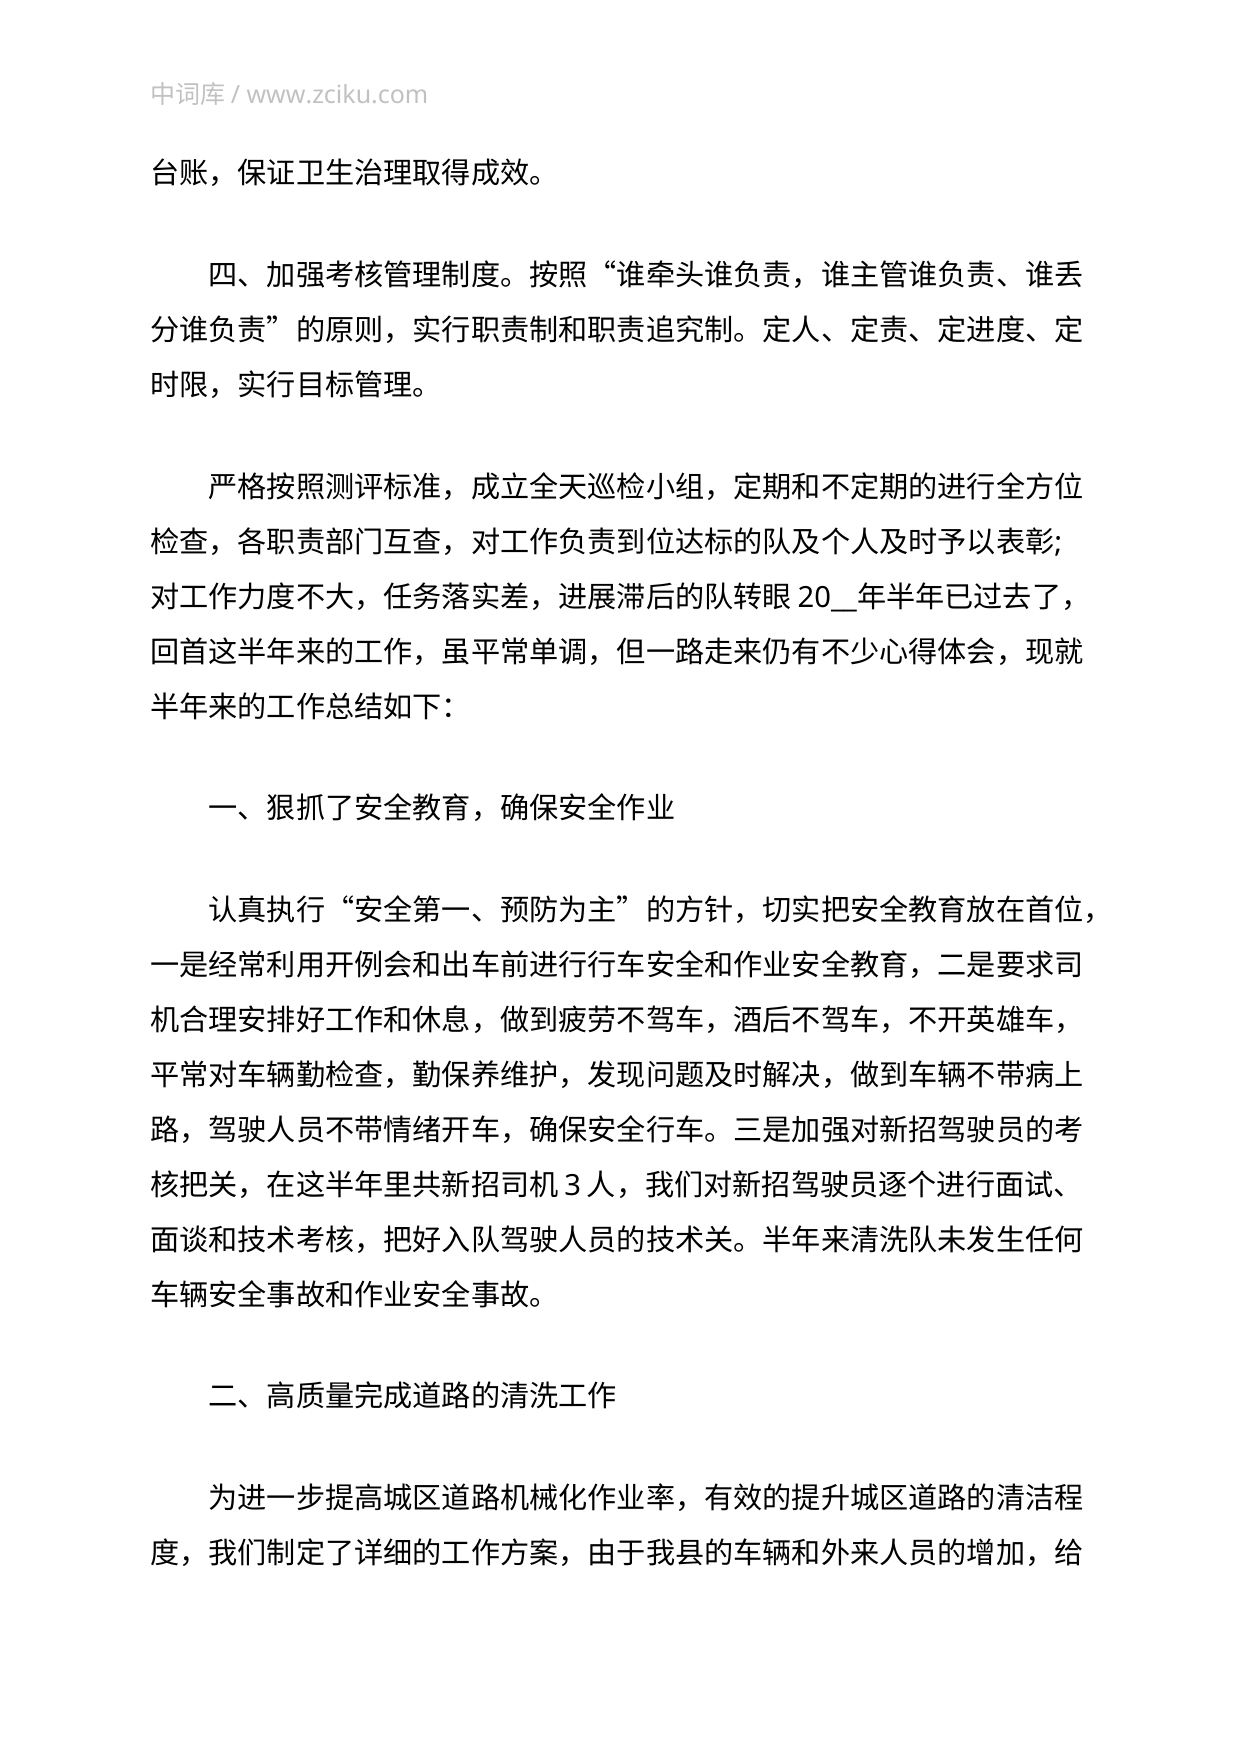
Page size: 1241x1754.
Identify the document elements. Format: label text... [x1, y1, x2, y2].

text 认真执行“安全第一、预防为主”的方针，切实把安全教育放在首位，一是经常利用开例会和出车前进行行车安全和作业安全教育，二是要求司机合理安排好工作和休息，做到疲劳不驾车，酒后不驾车，不开英雄车，平常对车辆勤检查，勤保养维护，发现问题及时解决，做到车辆不带病上路，驾驶人员不带情绪开车，确保安全行车。三是加强对新招驾驶员的考核把关，在这半年里共新招司机3人，我们对新招驾驶员逐个进行面试、面谈和技术考核，把好入队驾驶人员的技术关。半年来清洗队未发生任何车辆安全事故和作业安全事故。 [150, 887, 1090, 1313]
text 严格按照测评标准，成立全天巡检小组，定期和不定期的进行全方位检查，各职责部门互查，对工作负责到位达标的队及个人及时予以表彰;对工作力度不大，任务落实差，进展滞后的队转眼20__年半年已过去了，回首这半年来的工作，虽平常单调，但一路走来仍有不少心得体会，现就半年来的工作总结如下： [150, 463, 1090, 725]
text 二、高质量完成道路的清洗工作 [150, 1373, 1090, 1415]
text 一、狠抓了安全教育，确保安全作业 [150, 785, 1090, 827]
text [150, 1474, 1090, 1572]
text 四、加强考核管理制度。按照“谁牵头谁负责，谁主管谁负责、谁丢分谁负责”的原则，实行职责制和职责追究制。定人、定责、定进度、定时限，实行目标管理。 [150, 252, 1090, 404]
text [150, 150, 1090, 192]
